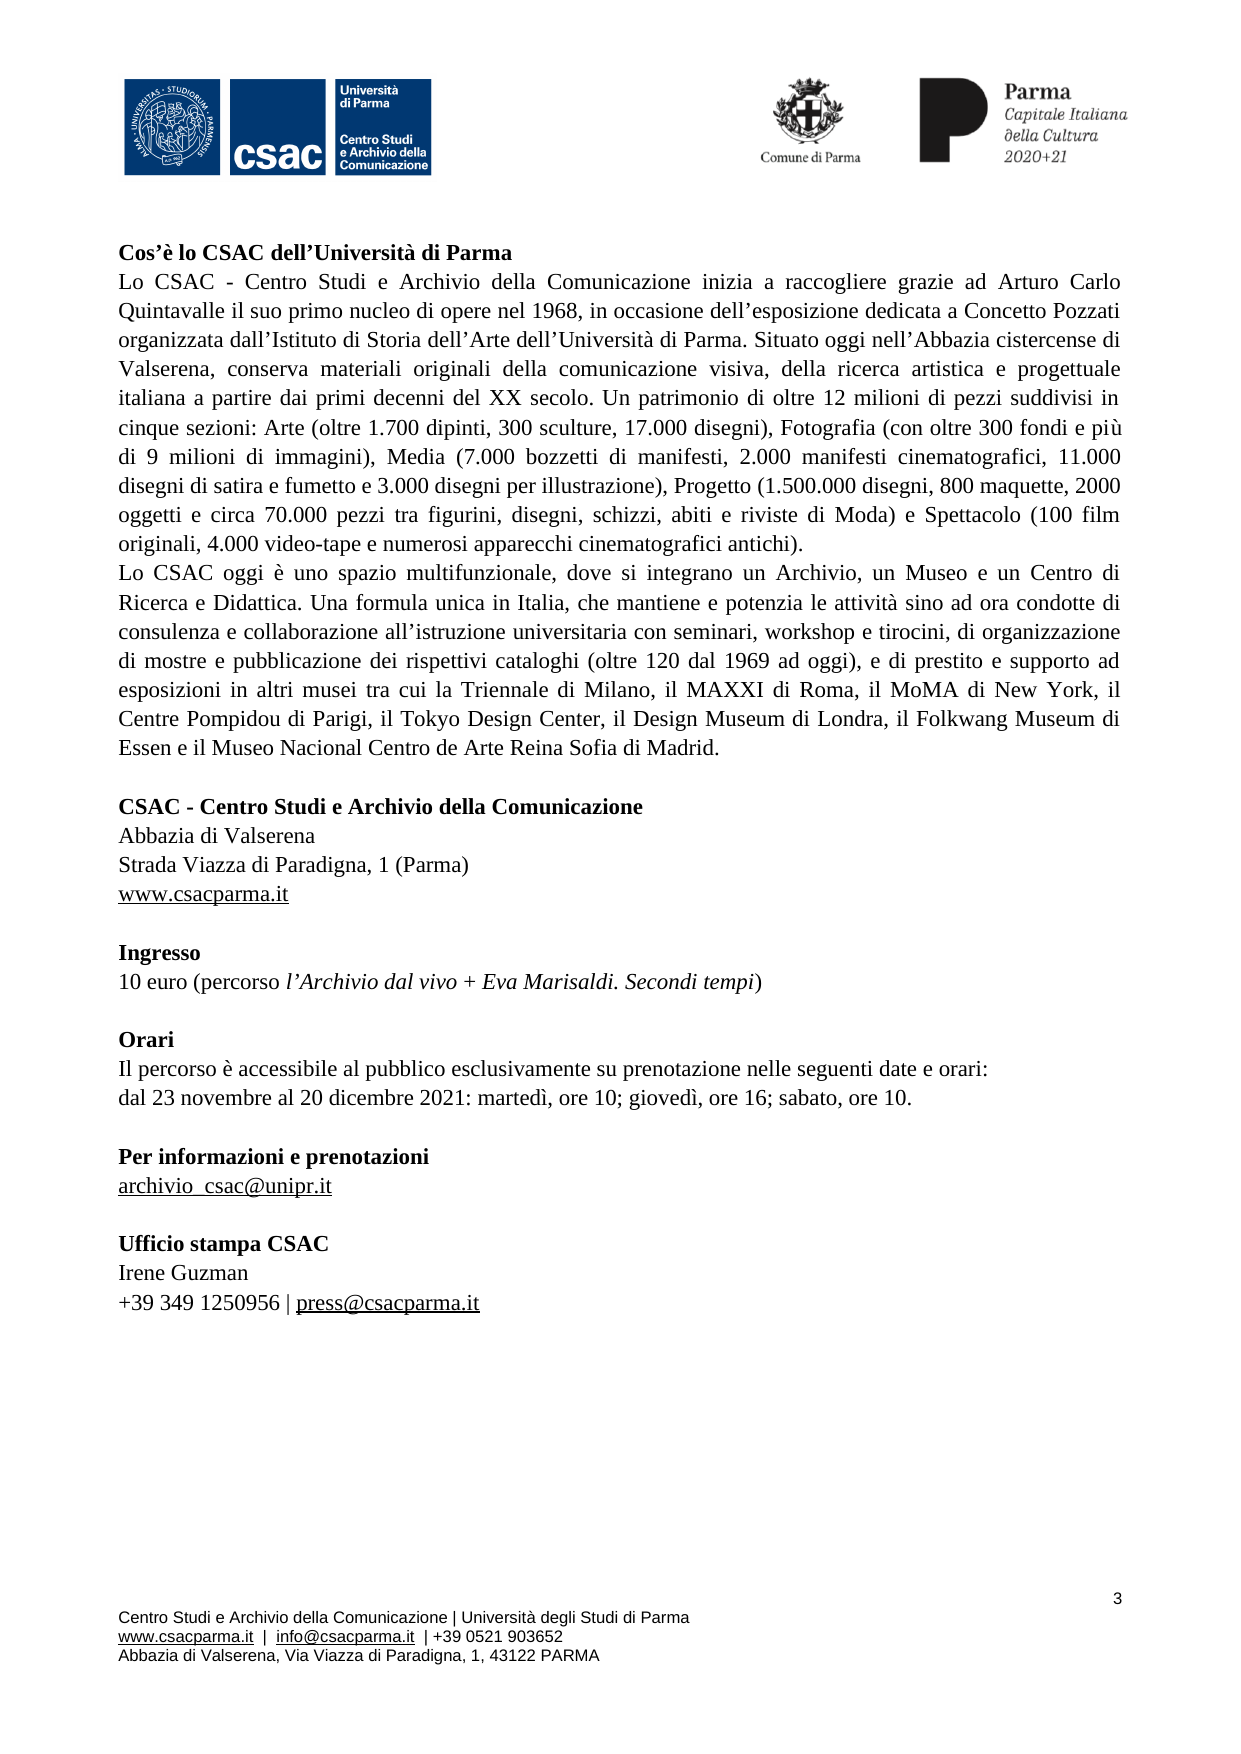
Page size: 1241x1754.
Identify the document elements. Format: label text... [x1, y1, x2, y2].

text Ufficio stampa CSAC [118, 1228, 1122, 1257]
text CSAC - Centro Studi e Archivio della Comunicazione [118, 791, 1122, 820]
text Ingresso 10 euro (percorso l’Archivio dal vivo + Eva Marisaldi. Secondi tempi) [118, 937, 1122, 995]
picture [736, 51, 1146, 177]
text +39 349 1250956 | press@csacparma.it [118, 1287, 1122, 1316]
picture [118, 73, 438, 182]
text Strada Viazza di Paradigna, 1 (Parma) [118, 849, 1122, 878]
text Irene Guzman [118, 1257, 1122, 1287]
text Per informazioni e prenotazioni archivio_csac@unipr.it [118, 1141, 1122, 1199]
text Lo CSAC oggi è uno spazio multifunzionale, dove si integrano un Archivio, un Museo e un Centro di Ricerca e Didattica. Una formula unica in Italia, che mantiene e potenzia le attività sino ad ora condotte di consulenza e collaborazione all’istruzione universitaria con seminari, workshop e tirocini, di organizzazione di mostre e pubblicazione dei rispettivi cataloghi (oltre 120 dal 1969 ad oggi), e di prestito e supporto ad esposizioni in altri musei tra cui la Triennale di Milano, il MAXXI di Roma, il MoMA di New York, il Centre Pompidou di Parigi, il Tokyo Design Center, il Design Museum di Londra, il Folkwang Museum di Essen e il Museo Nacional Centro de Arte Reina Sofia di Madrid. [118, 557, 1122, 762]
text Lo CSAC - Centro Studi e Archivio della Comunicazione inizia a raccogliere grazie ad Arturo Carlo Quintavalle il suo primo nucleo di opere nel 1968, in occasione dell’esposizione dedicata a Concetto Pozzati organizzata dall’Istituto di Storia dell’Arte dell’Università di Parma. Situato oggi nell’Abbazia cistercense di Valserena, conserva materiali originali della comunicazione visiva, della ricerca artistica e progettuale italiana a partire dai primi decenni del XX secolo. Un patrimonio di oltre 12 milioni di pezzi suddivisi in cinque sezioni: Arte (oltre 1.700 dipinti, 300 sculture, 17.000 disegni), Fotografia (con oltre 300 fondi e più di 9 milioni di immagini), Media (7.000 bozzetti di manifesti, 2.000 manifesti cinematografici, 11.000 disegni di satira e fumetto e 3.000 disegni per illustrazione), Progetto (1.500.000 disegni, 800 maquette, 2000 oggetti e circa 70.000 pezzi tra figurini, disegni, schizzi, abiti e riviste di Moda) e Spettacolo (100 film originali, 4.000 video-tape e numerosi apparecchi cinematografici antichi). [118, 266, 1122, 557]
text Abbazia di Valserena [118, 820, 1122, 849]
text Cos’è lo CSAC dell’Università di Parma [118, 239, 1122, 266]
text Orari Il percorso è accessibile al pubblico esclusivamente su prenotazione nelle seguenti date e orari: dal 23 novembre al 20 dicembre 2021: martedì, ore 10; giovedì, ore 16; sabato, ore 10. [118, 1024, 1122, 1112]
text www.csacparma.it [118, 878, 1122, 907]
